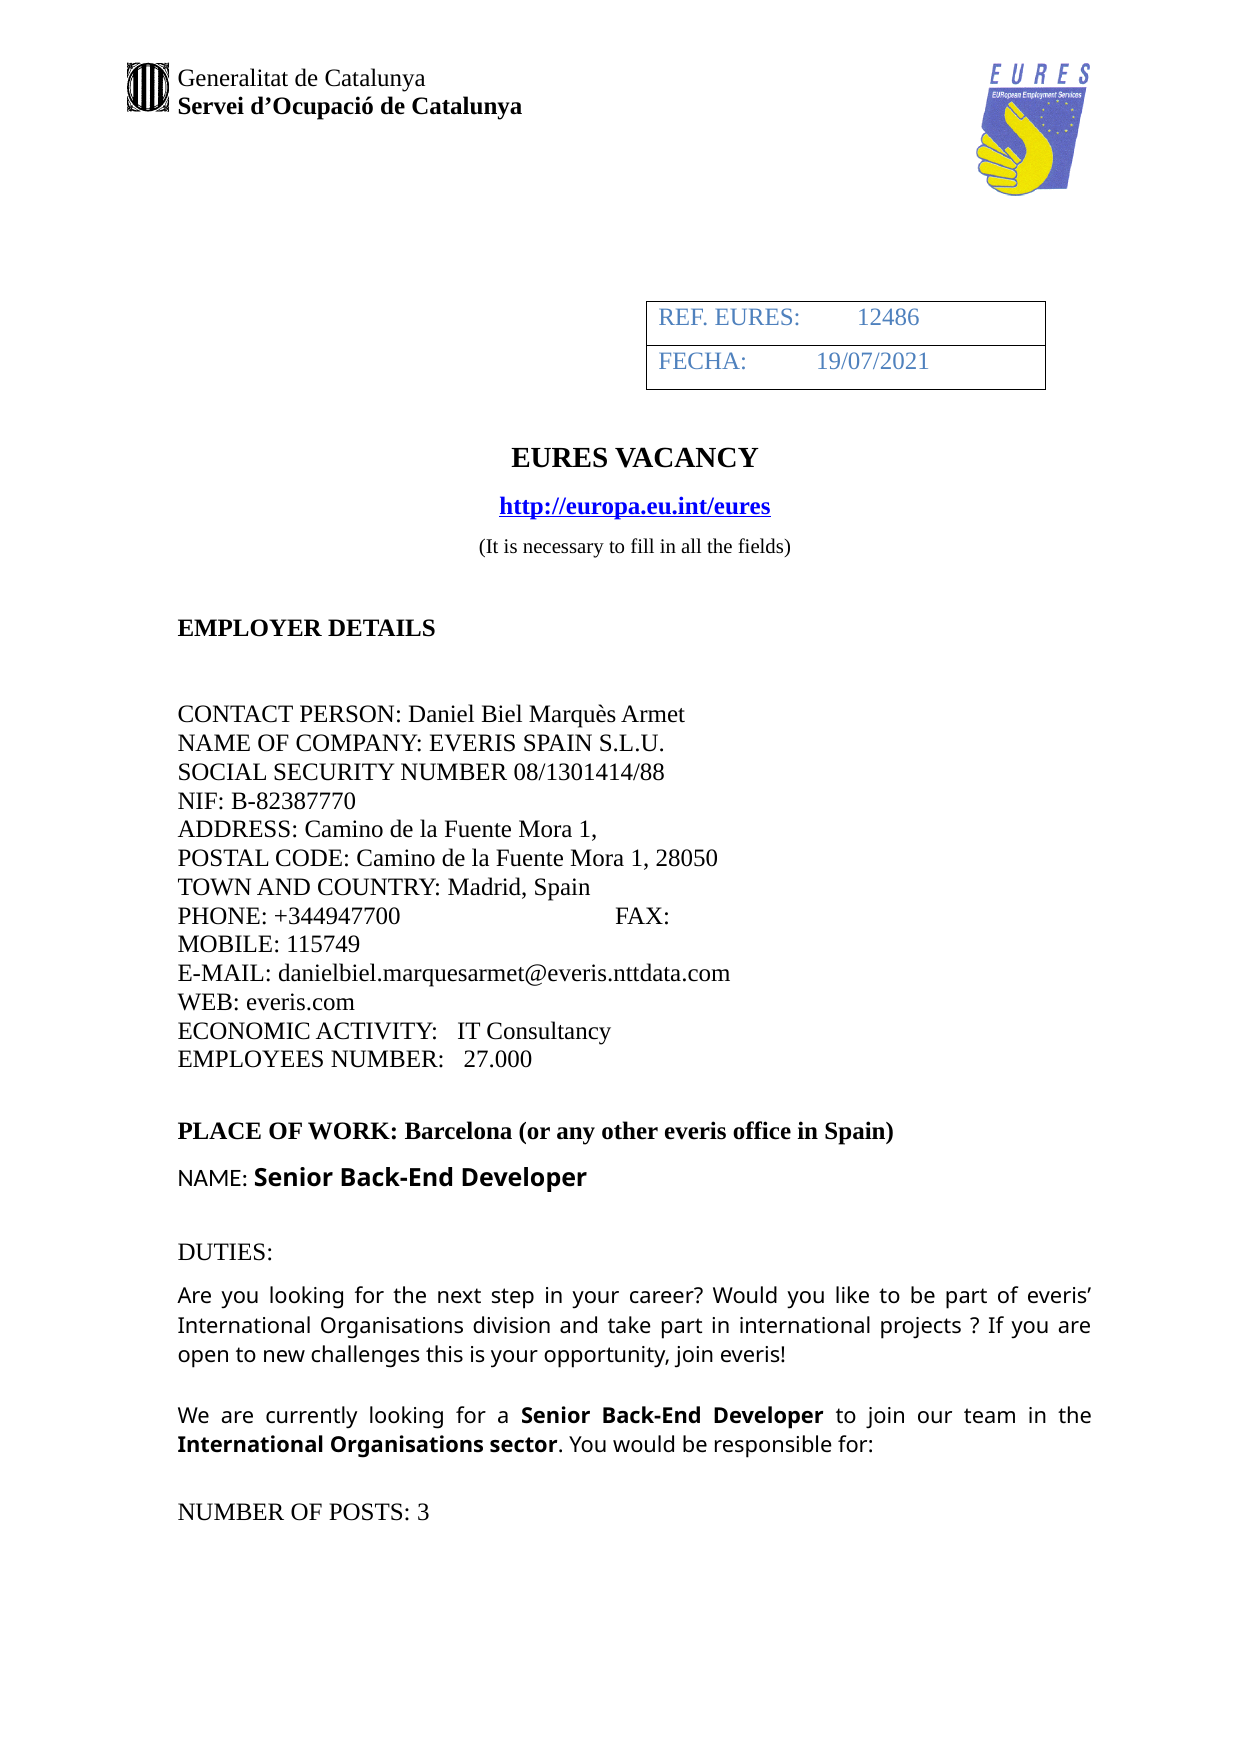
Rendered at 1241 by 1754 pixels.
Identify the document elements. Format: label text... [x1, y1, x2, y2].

text (It is necessary to fill in all the fields) [177, 534, 1092, 558]
table_cell FECHA: 19/07/2021 [647, 346, 1045, 389]
text POSTAL CODE: Camino de la Fuente Mora 1, 28050 [177, 843, 1092, 872]
text NAME: Senior Back-End Developer [177, 1159, 1092, 1193]
text TOWN AND COUNTRY: Madrid, Spain [177, 872, 1092, 901]
text Are you looking for the next step in your career? Would you like to be part of everis’ International Organisations division and take part in international projects ? If you are open to new challenges this is your opportunity, join everis! [177, 1280, 1092, 1369]
text PLACE OF WORK: Barcelona (or any other everis office in Spain) [177, 1116, 1092, 1145]
text SOCIAL SECURITY NUMBER 08/1301414/88 [177, 757, 1092, 786]
text http://europa.eu.int/eures [177, 491, 1092, 520]
text WEB: everis.com [177, 987, 1092, 1016]
text ADDRESS: Camino de la Fuente Mora 1, [177, 814, 1092, 843]
table_header REF. EURES: 12486 [647, 302, 1045, 345]
text NIF: B-82387770 [177, 786, 1092, 814]
picture [975, 60, 1092, 196]
text NAME OF COMPANY: EVERIS SPAIN S.L.U. [177, 728, 1092, 757]
text E-MAIL: danielbiel.marquesarmet@everis.nttdata.com [177, 958, 1092, 987]
text PHONE: +344947700 FAX: [177, 901, 1092, 929]
text EMPLOYEES NUMBER: 27.000 [177, 1044, 1092, 1073]
text NUMBER OF POSTS: 3 [177, 1497, 1092, 1526]
text ECONOMIC ACTIVITY: IT Consultancy [177, 1016, 1092, 1044]
text DUTIES: [177, 1237, 1092, 1265]
text EURES VACANCY [177, 441, 1092, 474]
text CONTACT PERSON: Daniel Biel Marquès Armet [177, 699, 1092, 728]
text MOBILE: 115749 [177, 929, 1092, 958]
picture [127, 62, 170, 112]
text EMPLOYER DETAILS [177, 613, 1092, 642]
text We are currently looking for a Senior Back-End Developer to join our team in the International Organisations sector. You would be responsible for: [177, 1400, 1092, 1459]
